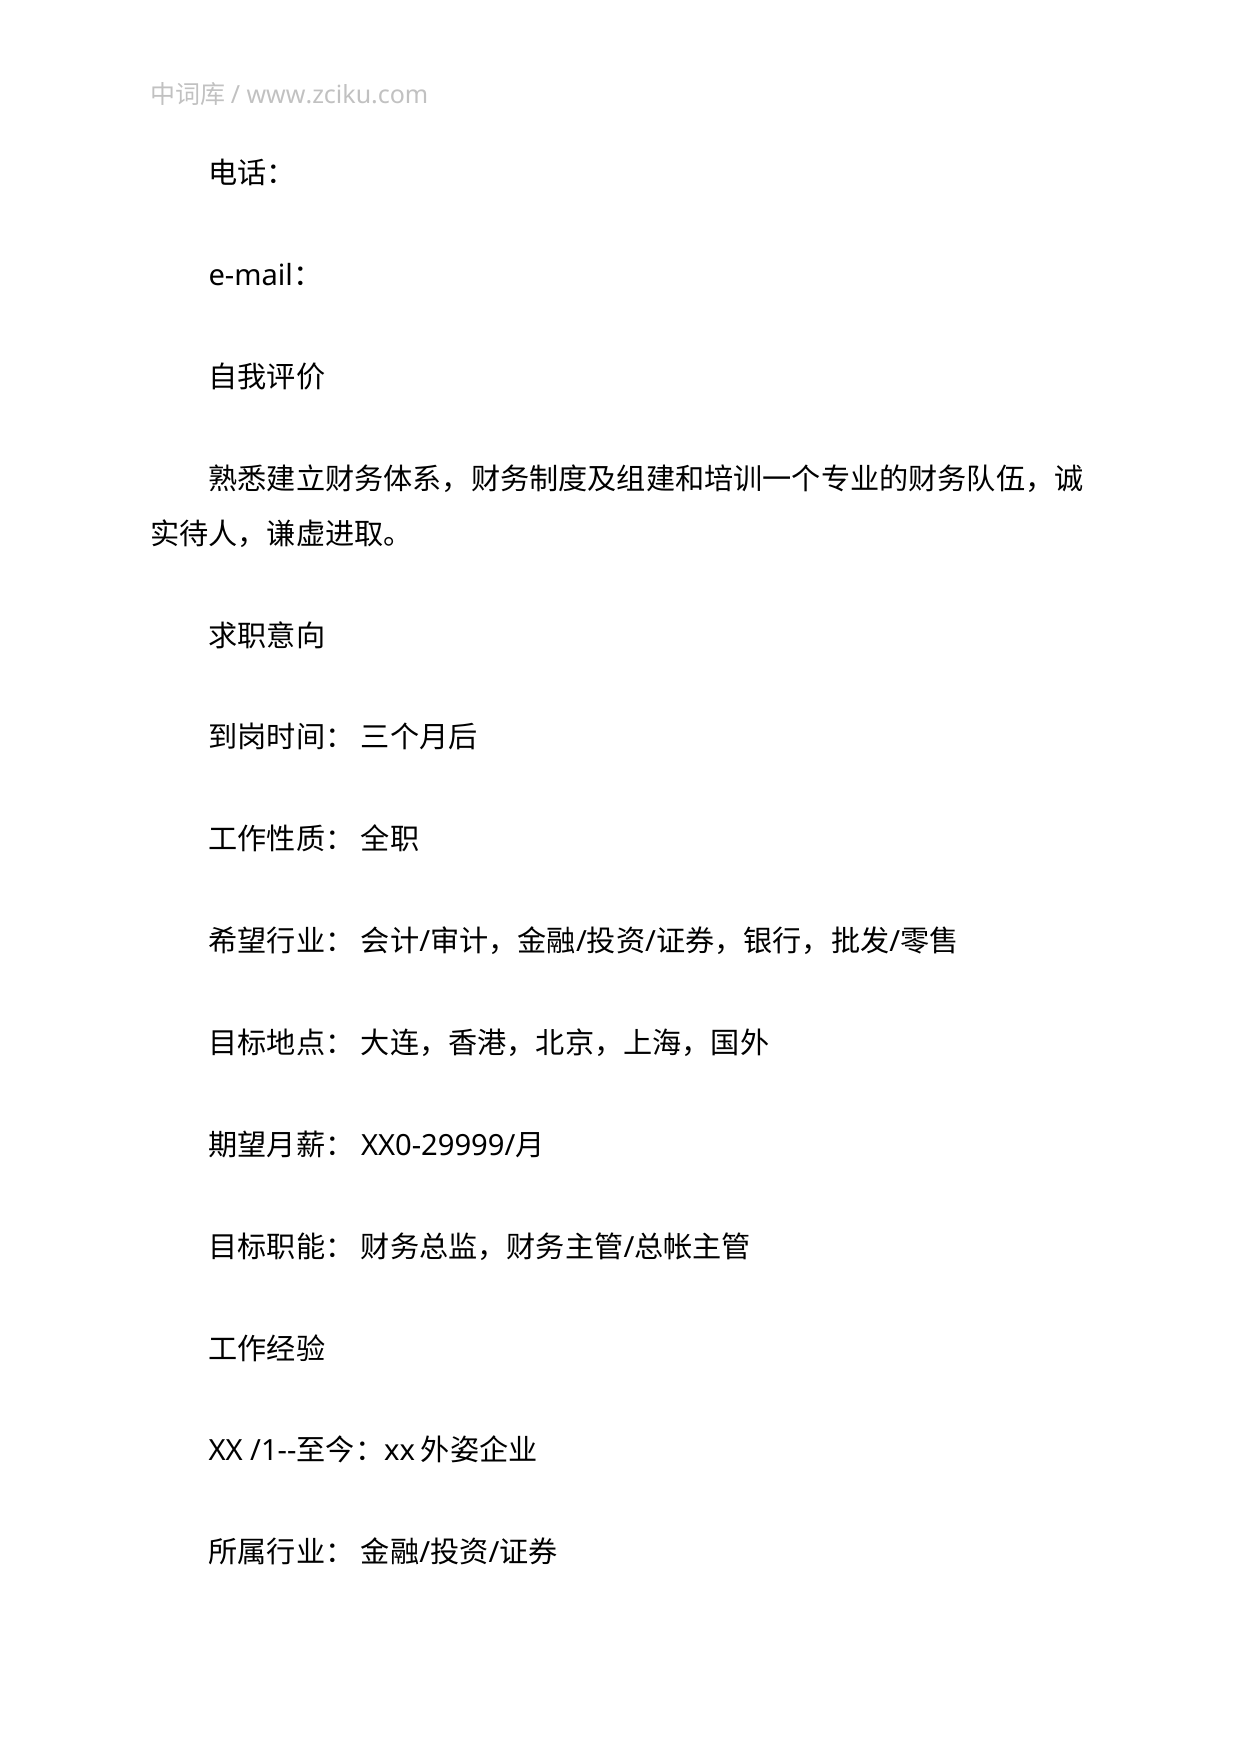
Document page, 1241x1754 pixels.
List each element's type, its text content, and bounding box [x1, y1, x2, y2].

text e-mail： [150, 252, 1090, 294]
text 自我评价 [150, 354, 1090, 396]
text 电话： [150, 150, 1090, 192]
text 到岗时间： 三个月后 [150, 714, 1090, 756]
text 工作性质： 全职 [150, 816, 1090, 858]
text 希望行业： 会计/审计，金融/投资/证券，银行，批发/零售 [150, 917, 1090, 960]
text 目标职能： 财务总监，财务主管/总帐主管 [150, 1223, 1090, 1266]
text 求职意向 [150, 612, 1090, 654]
text 目标地点： 大连，香港，北京，上海，国外 [150, 1019, 1090, 1062]
text 所属行业： 金融/投资/证券 [150, 1529, 1090, 1571]
text XX /1--至今：xx外姿企业 [150, 1427, 1090, 1469]
text 熟悉建立财务体系，财务制度及组建和培训一个专业的财务队伍，诚实待人，谦虚进取。 [150, 456, 1090, 553]
text 工作经验 [150, 1325, 1090, 1367]
text 期望月薪： XX0-29999/月 [150, 1121, 1090, 1164]
